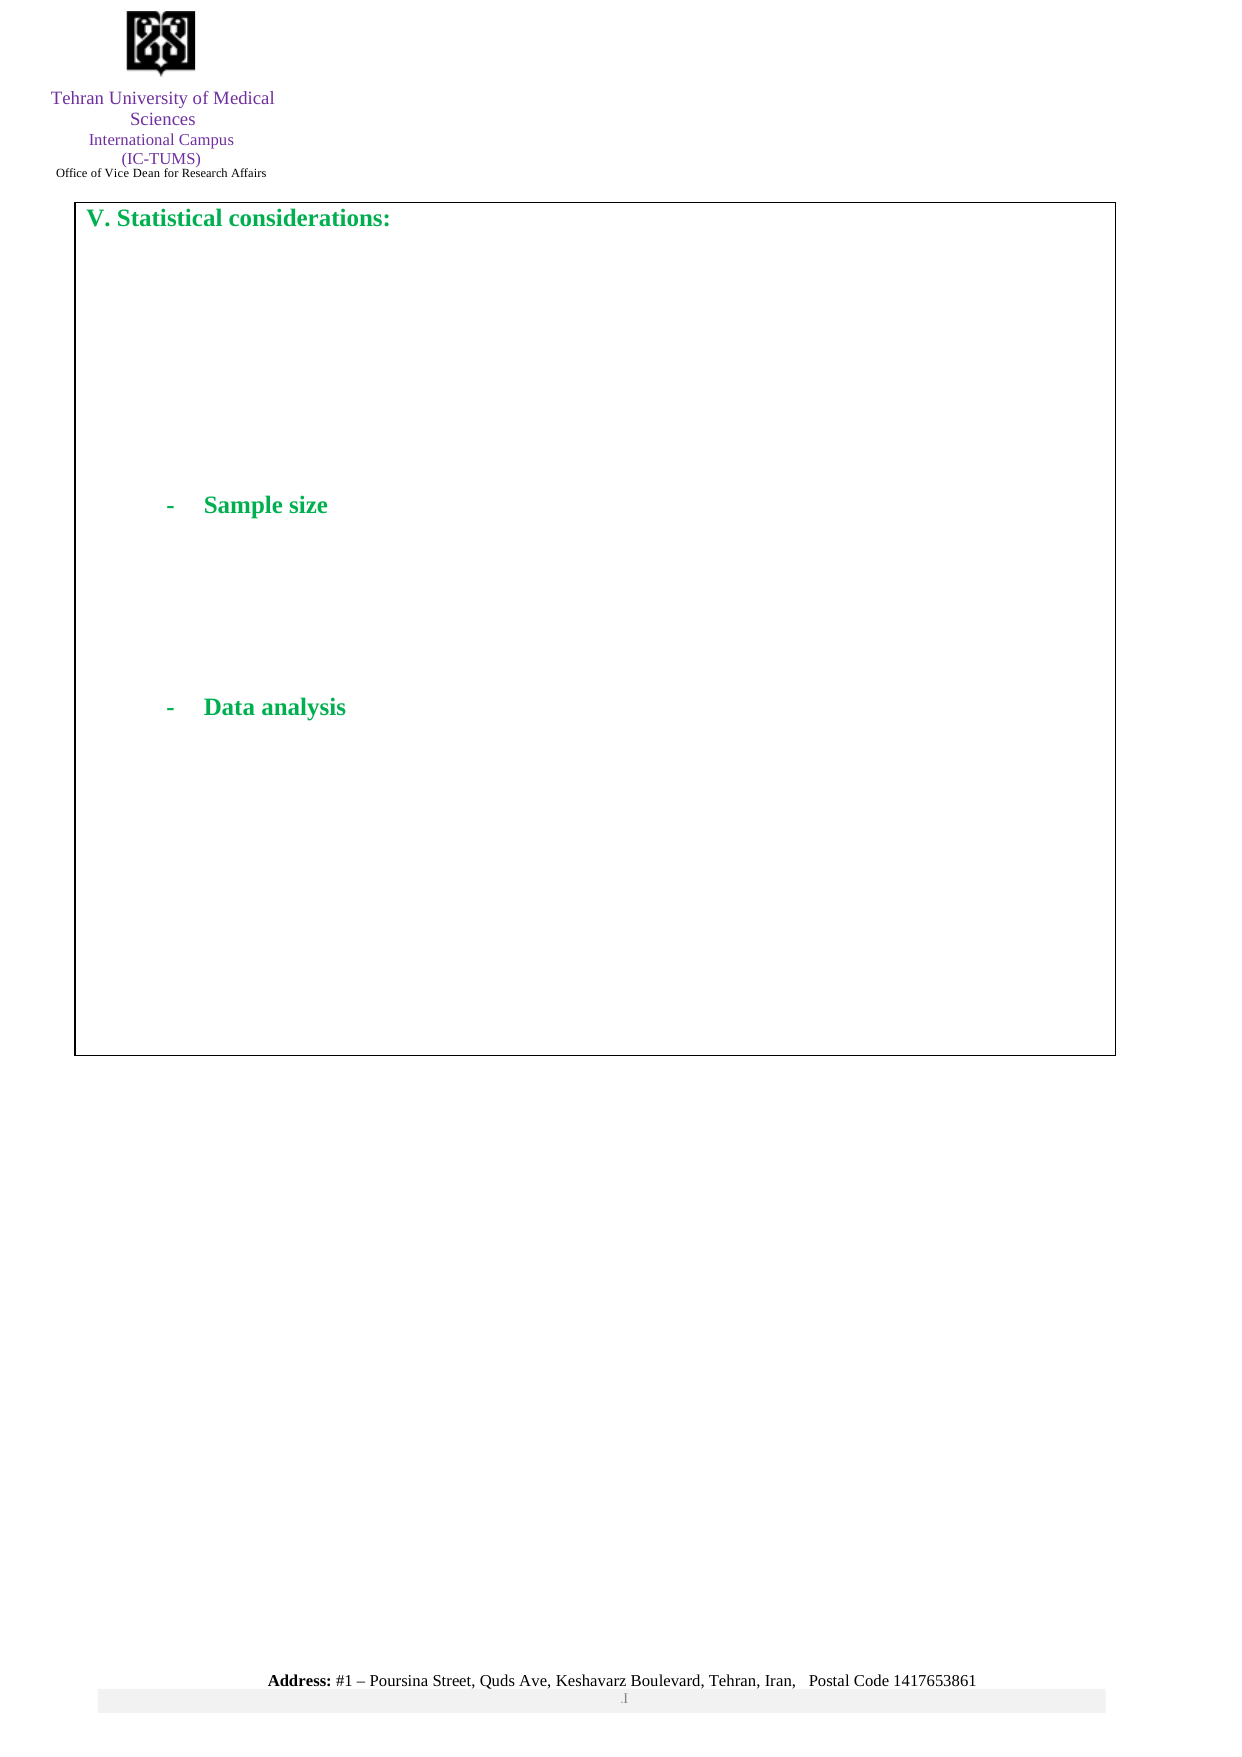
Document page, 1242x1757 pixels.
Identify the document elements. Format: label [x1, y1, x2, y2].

table_header [76, 203, 1115, 1054]
picture [126, 11, 196, 77]
